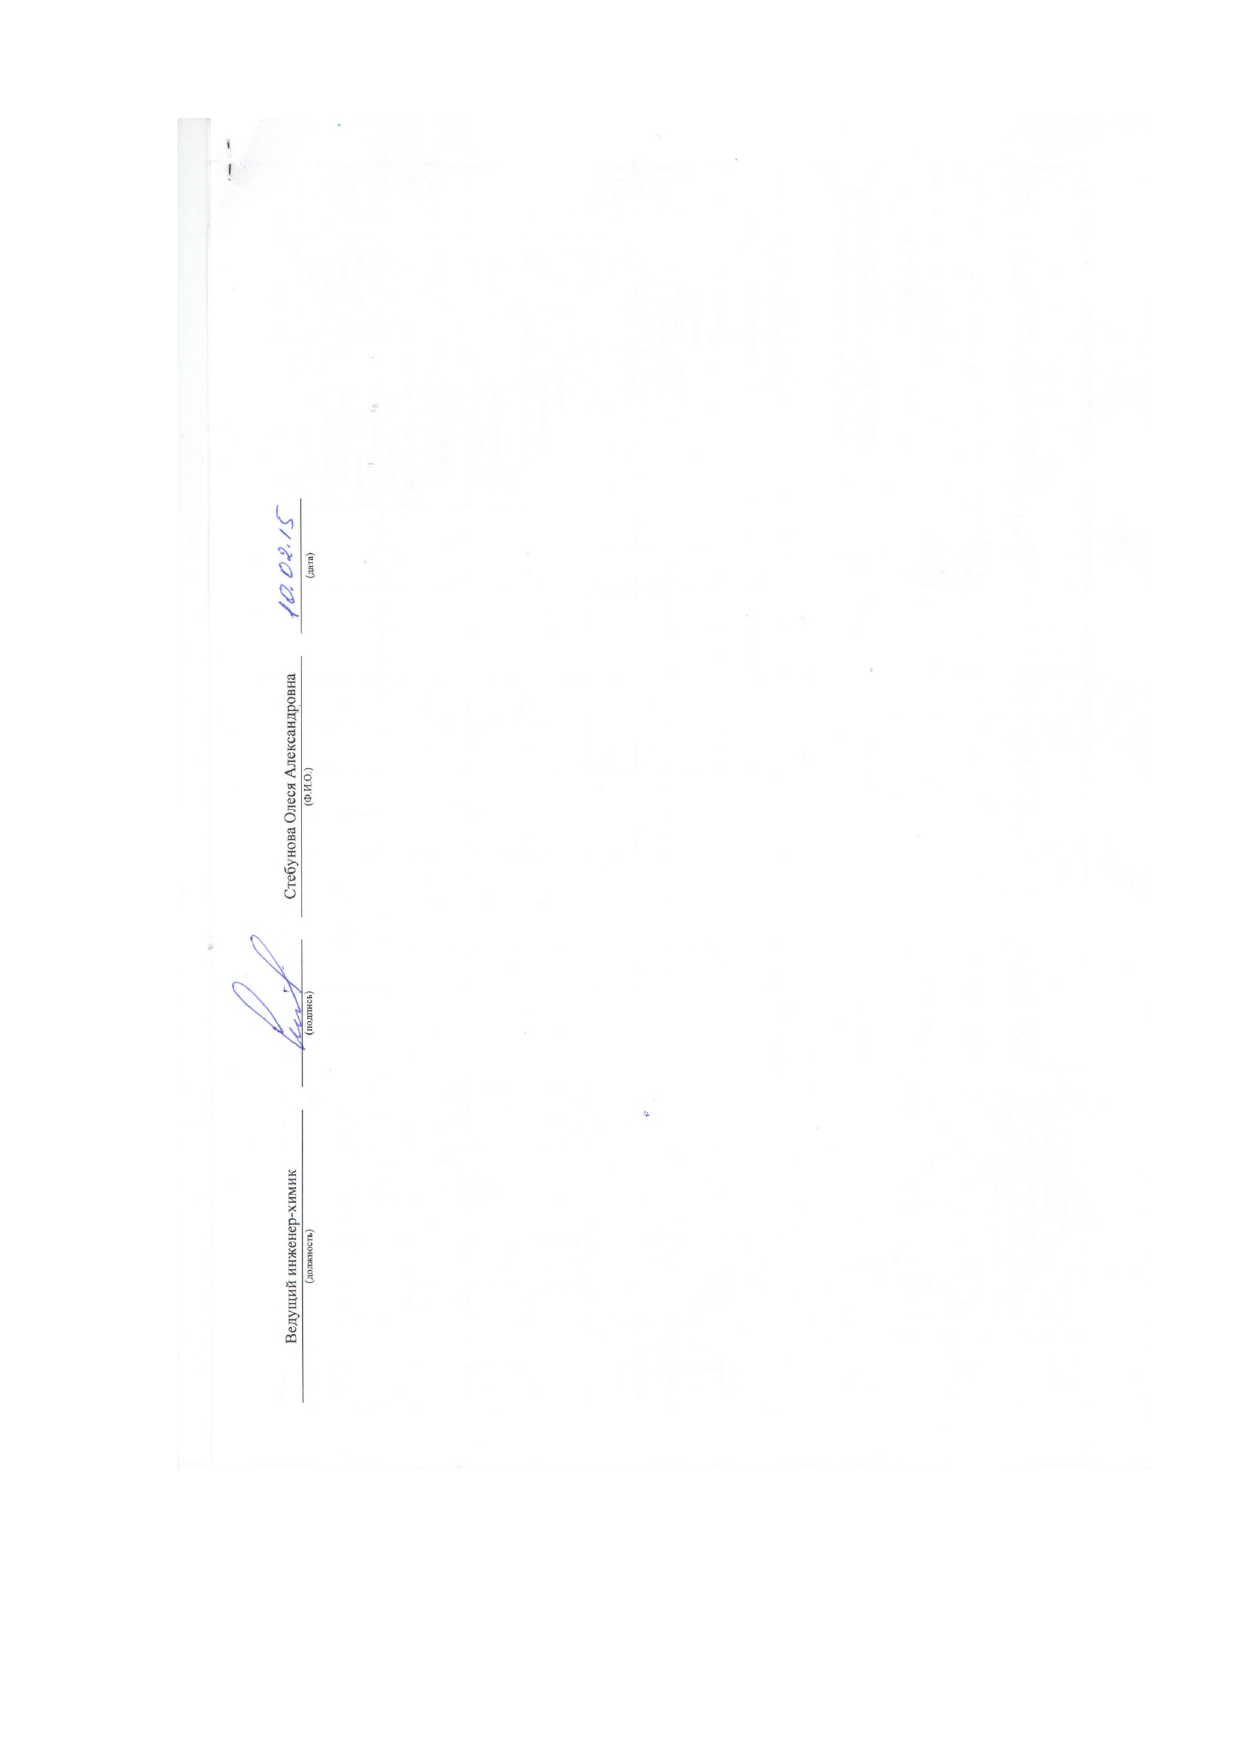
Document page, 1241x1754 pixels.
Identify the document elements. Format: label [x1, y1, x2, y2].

picture [177, 118, 1152, 1469]
